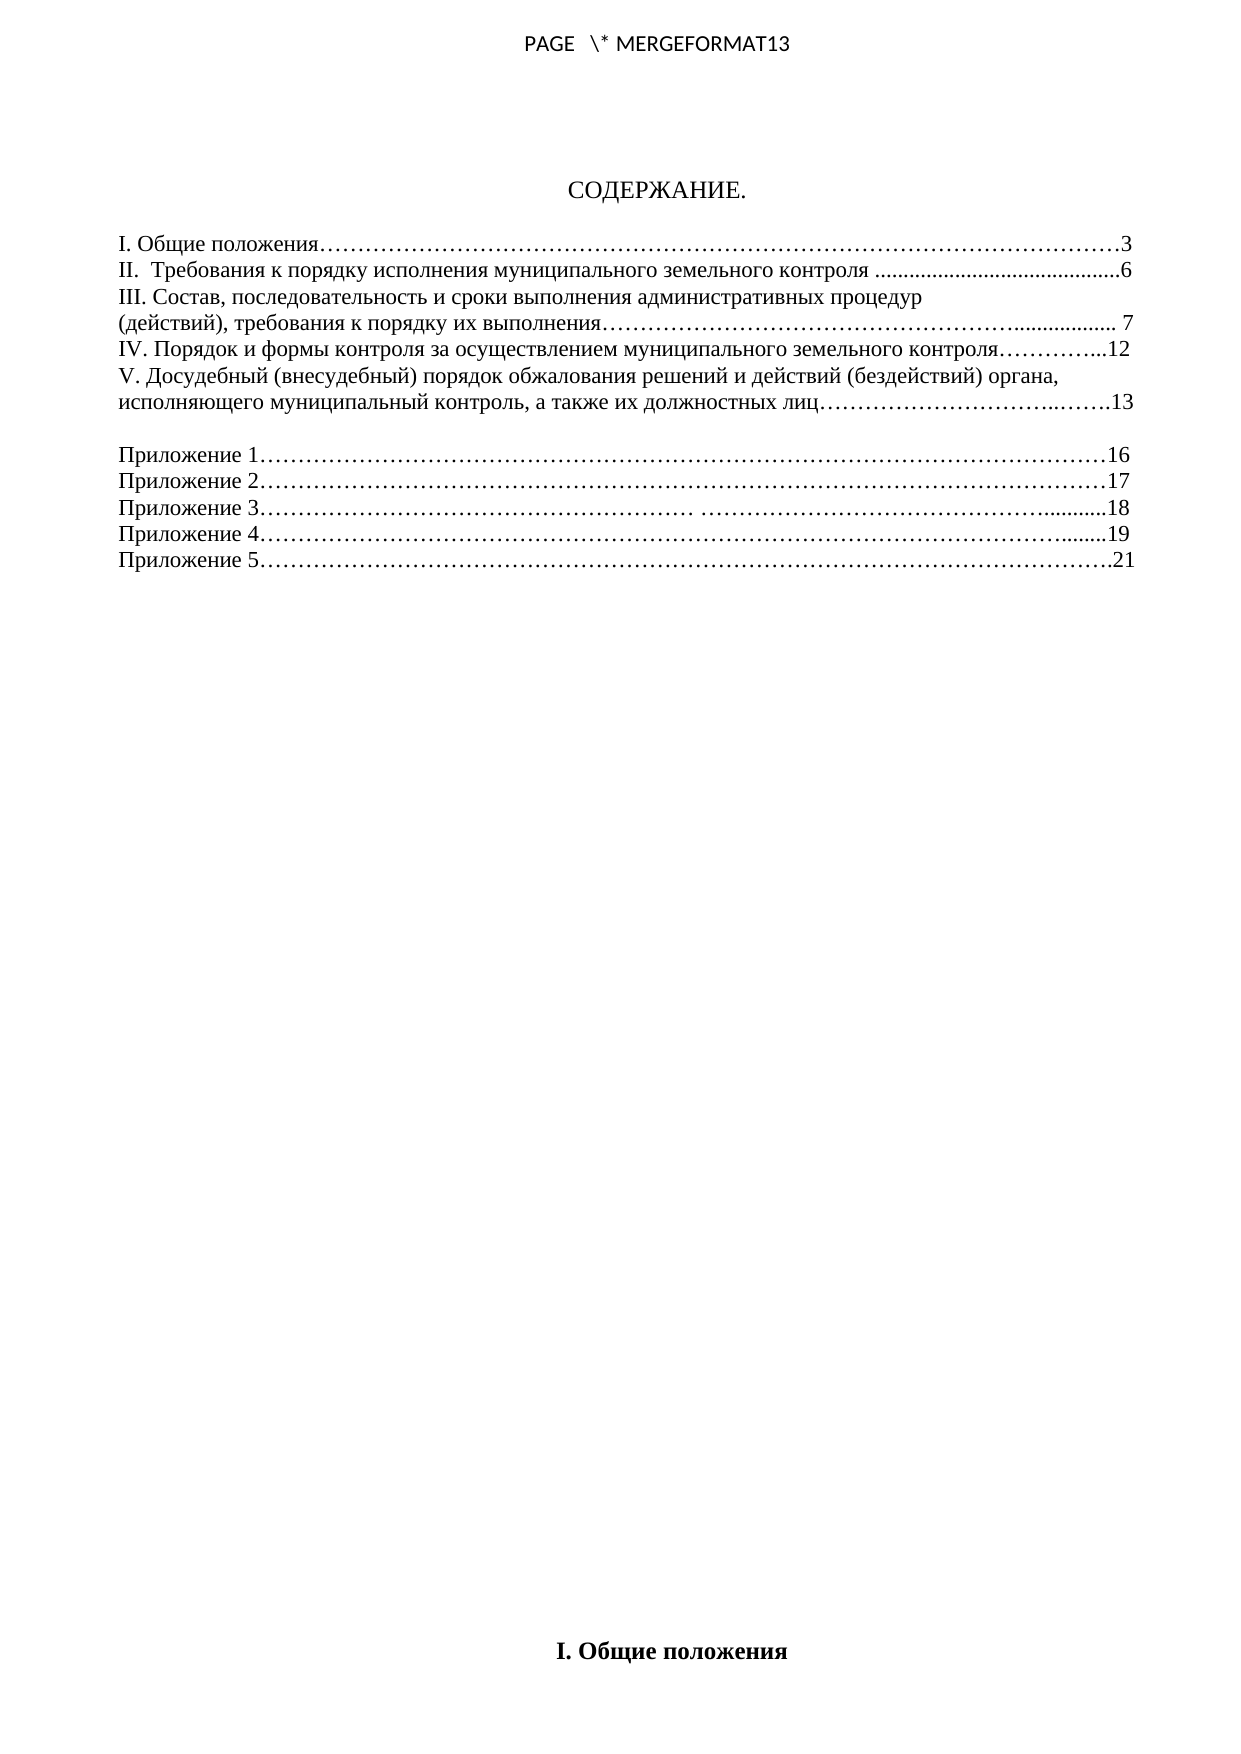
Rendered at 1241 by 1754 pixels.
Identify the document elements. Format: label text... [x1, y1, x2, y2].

text I. Общие положения……………………………………………………………………………………………3 [118, 230, 1137, 256]
text Приложение 4……………………………………………………………………………………………........19 [118, 520, 1137, 546]
text III. Состав, последовательность и сроки выполнения административных процедур [118, 283, 1137, 309]
text (действий), требования к порядку их выполнения……………………………………………….................. 7 [118, 309, 1137, 335]
text Приложение 1…………………………………………………………………………………………………16 [118, 441, 1137, 467]
text СОДЕРЖАНИЕ. [118, 175, 1137, 204]
text Приложение 3………………………………………………… ………………………………………...........18 [118, 493, 1137, 520]
text Приложение 2…………………………………………………………………………………………………17 [118, 467, 1137, 493]
text Приложение 5………………………………………………………………………………………………….21 [118, 546, 1137, 573]
text IV. Порядок и формы контроля за осуществлением муниципального земельного контроля…………...12 V. Досудебный (внесудебный) порядок обжалования решений и действий (бездействий) органа, исполняющего муниципальный контроль, а также их должностных лиц…………………………..…….13 [118, 335, 1137, 414]
list I. Общие положения [118, 1636, 1137, 1665]
text II. Требования к порядку исполнения муниципального земельного контроля ...........................................6 [118, 256, 1137, 283]
